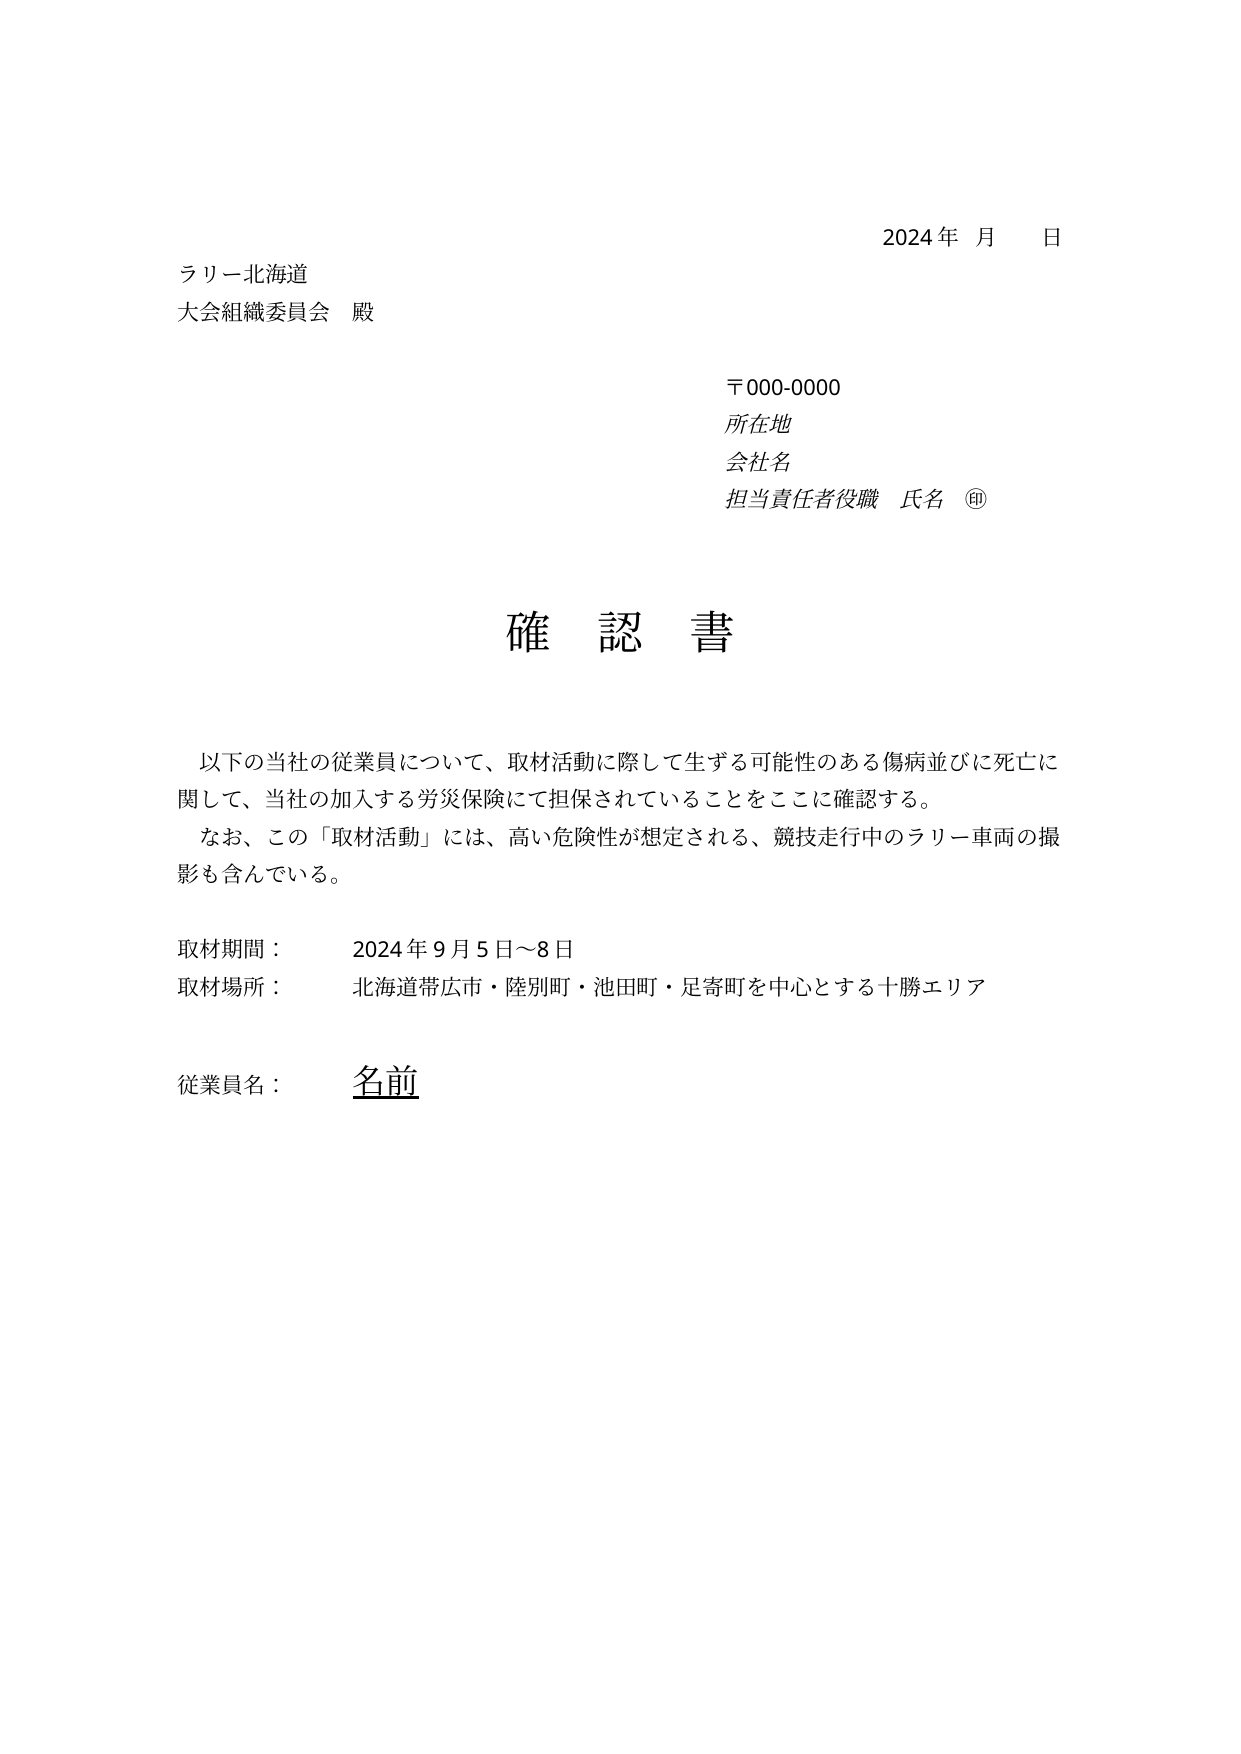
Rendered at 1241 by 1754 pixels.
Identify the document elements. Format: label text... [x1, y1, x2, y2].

text 従業員名： 名前 [177, 1042, 1063, 1117]
text 大会組織委員会 殿 [177, 292, 1063, 329]
text 確 認 書 [177, 592, 1063, 667]
text ラリー北海道 [177, 254, 1063, 292]
text 取材場所： 北海道帯広市・陸別町・池田町・足寄町を中心とする十勝エリア [177, 967, 1063, 1004]
text 〒000-0000 [724, 367, 1063, 404]
text 所在地 [724, 404, 1063, 442]
text 担当責任者役職 氏名 ㊞ [724, 479, 1063, 517]
text なお、この「取材活動」には、高い危険性が想定される、競技走行中のラリー車両の撮影も含んでいる。 [177, 817, 1063, 892]
text 2024年 月 日 [177, 217, 1063, 254]
text 会社名 [724, 442, 1063, 479]
text 以下の当社の従業員について、取材活動に際して生ずる可能性のある傷病並びに死亡に関して、当社の加入する労災保険にて担保されていることをここに確認する。 [177, 742, 1063, 817]
text 取材期間： 2024年9月5日～8日 [177, 929, 1063, 967]
